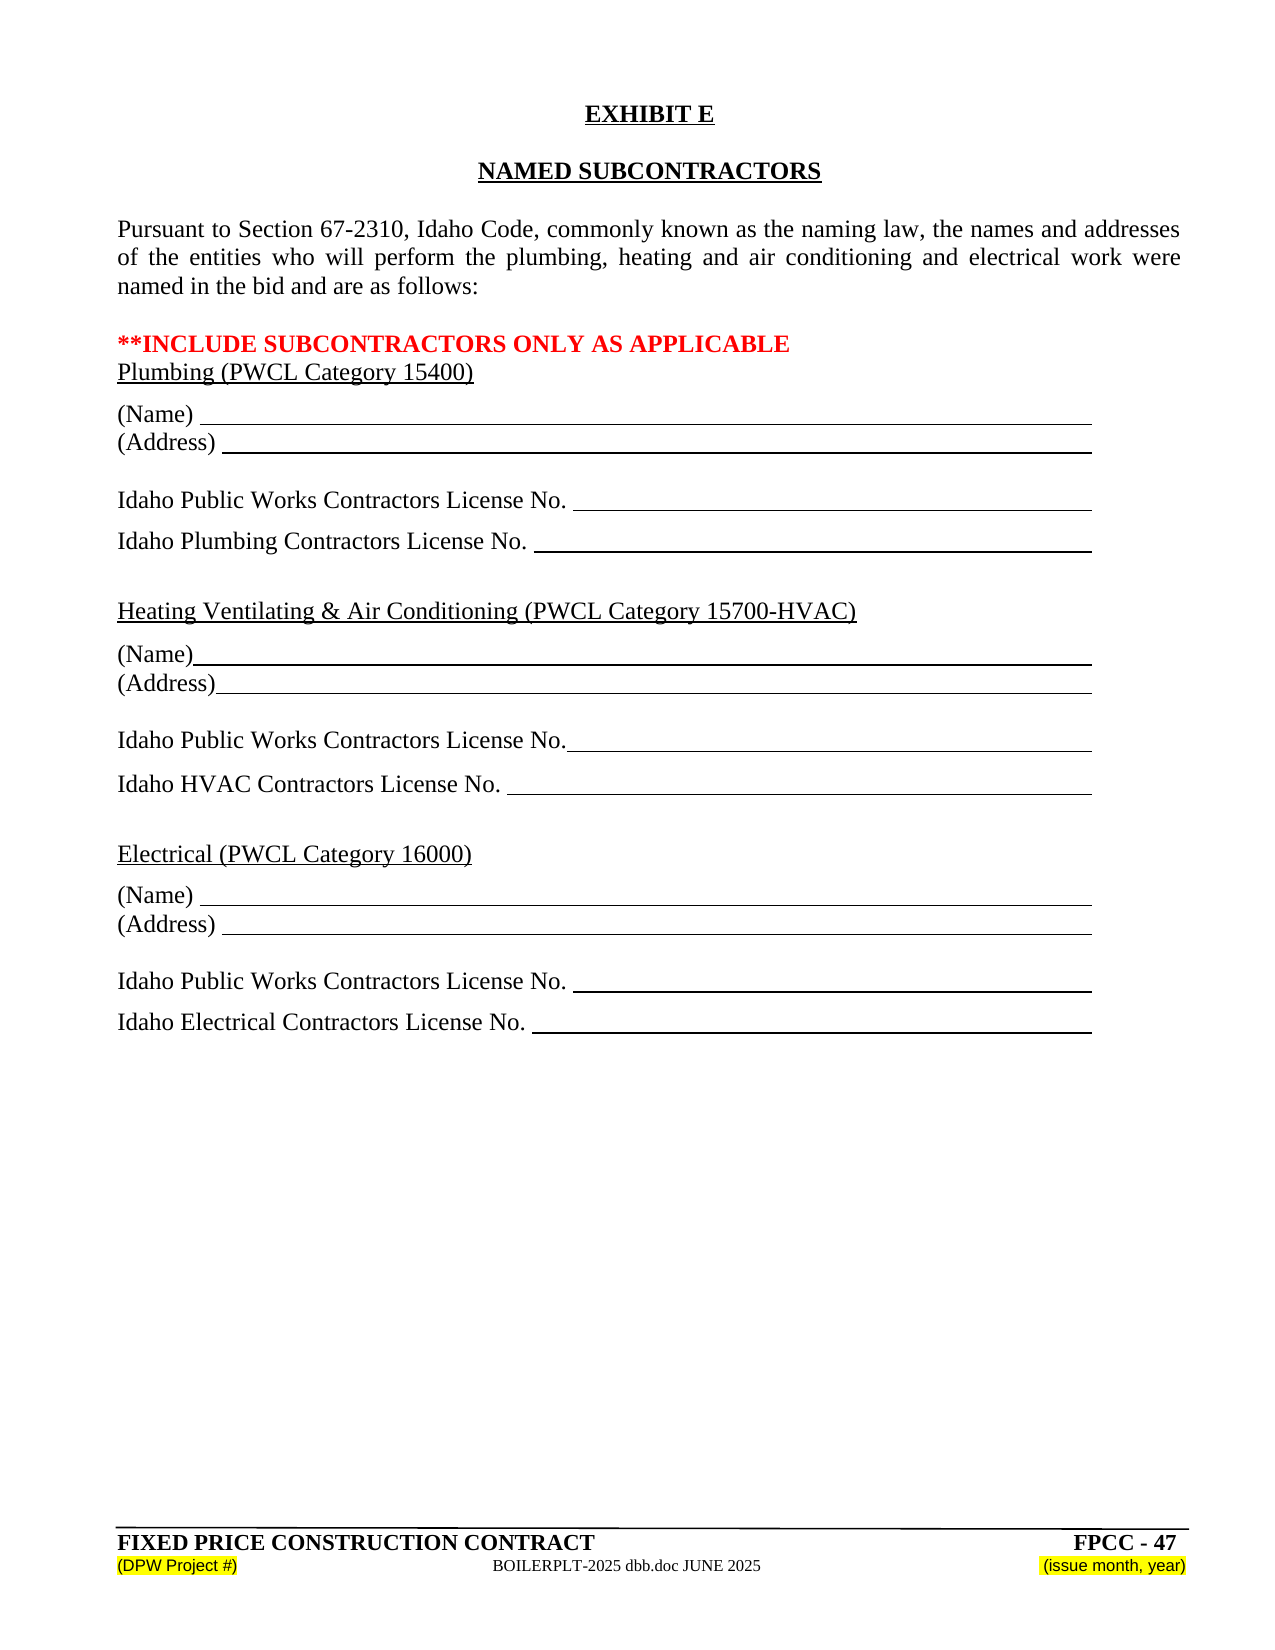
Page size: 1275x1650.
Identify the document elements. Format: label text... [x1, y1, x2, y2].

text Idaho Electrical Contractors License No. [117, 1007, 1182, 1036]
text Idaho Public Works Contractors License No. [117, 485, 1182, 514]
text Pursuant to Section 67-2310, Idaho Code, commonly known as the naming law, the names and addresses of the entities who will perform the plumbing, heating and air conditioning and electrical work were named in the bid and are as follows: [117, 214, 1182, 300]
text EXHIBIT E [117, 99, 1182, 127]
text Idaho Plumbing Contractors License No. [117, 526, 1182, 555]
text Idaho HVAC Contractors License No. [117, 769, 1182, 797]
text (Address) [117, 427, 1182, 456]
text (Name) [117, 639, 1182, 668]
text NAMED SUBCONTRACTORS [117, 156, 1182, 185]
text Idaho Public Works Contractors License No. [117, 726, 1182, 754]
text Plumbing (PWCL Category 15400) [117, 357, 1182, 386]
text (Name) [117, 880, 1182, 909]
text (Address) [117, 668, 1182, 697]
text (Name) [117, 399, 1182, 427]
text **INCLUDE SUBCONTRACTORS ONLY AS APPLICABLE [117, 329, 1182, 357]
text Electrical (PWCL Category 16000) [117, 839, 1182, 867]
text Heating Ventilating & Air Conditioning (PWCL Category 15700-HVAC) [117, 596, 1182, 625]
text Idaho Public Works Contractors License No. [117, 966, 1182, 995]
text (Address) [117, 909, 1182, 937]
